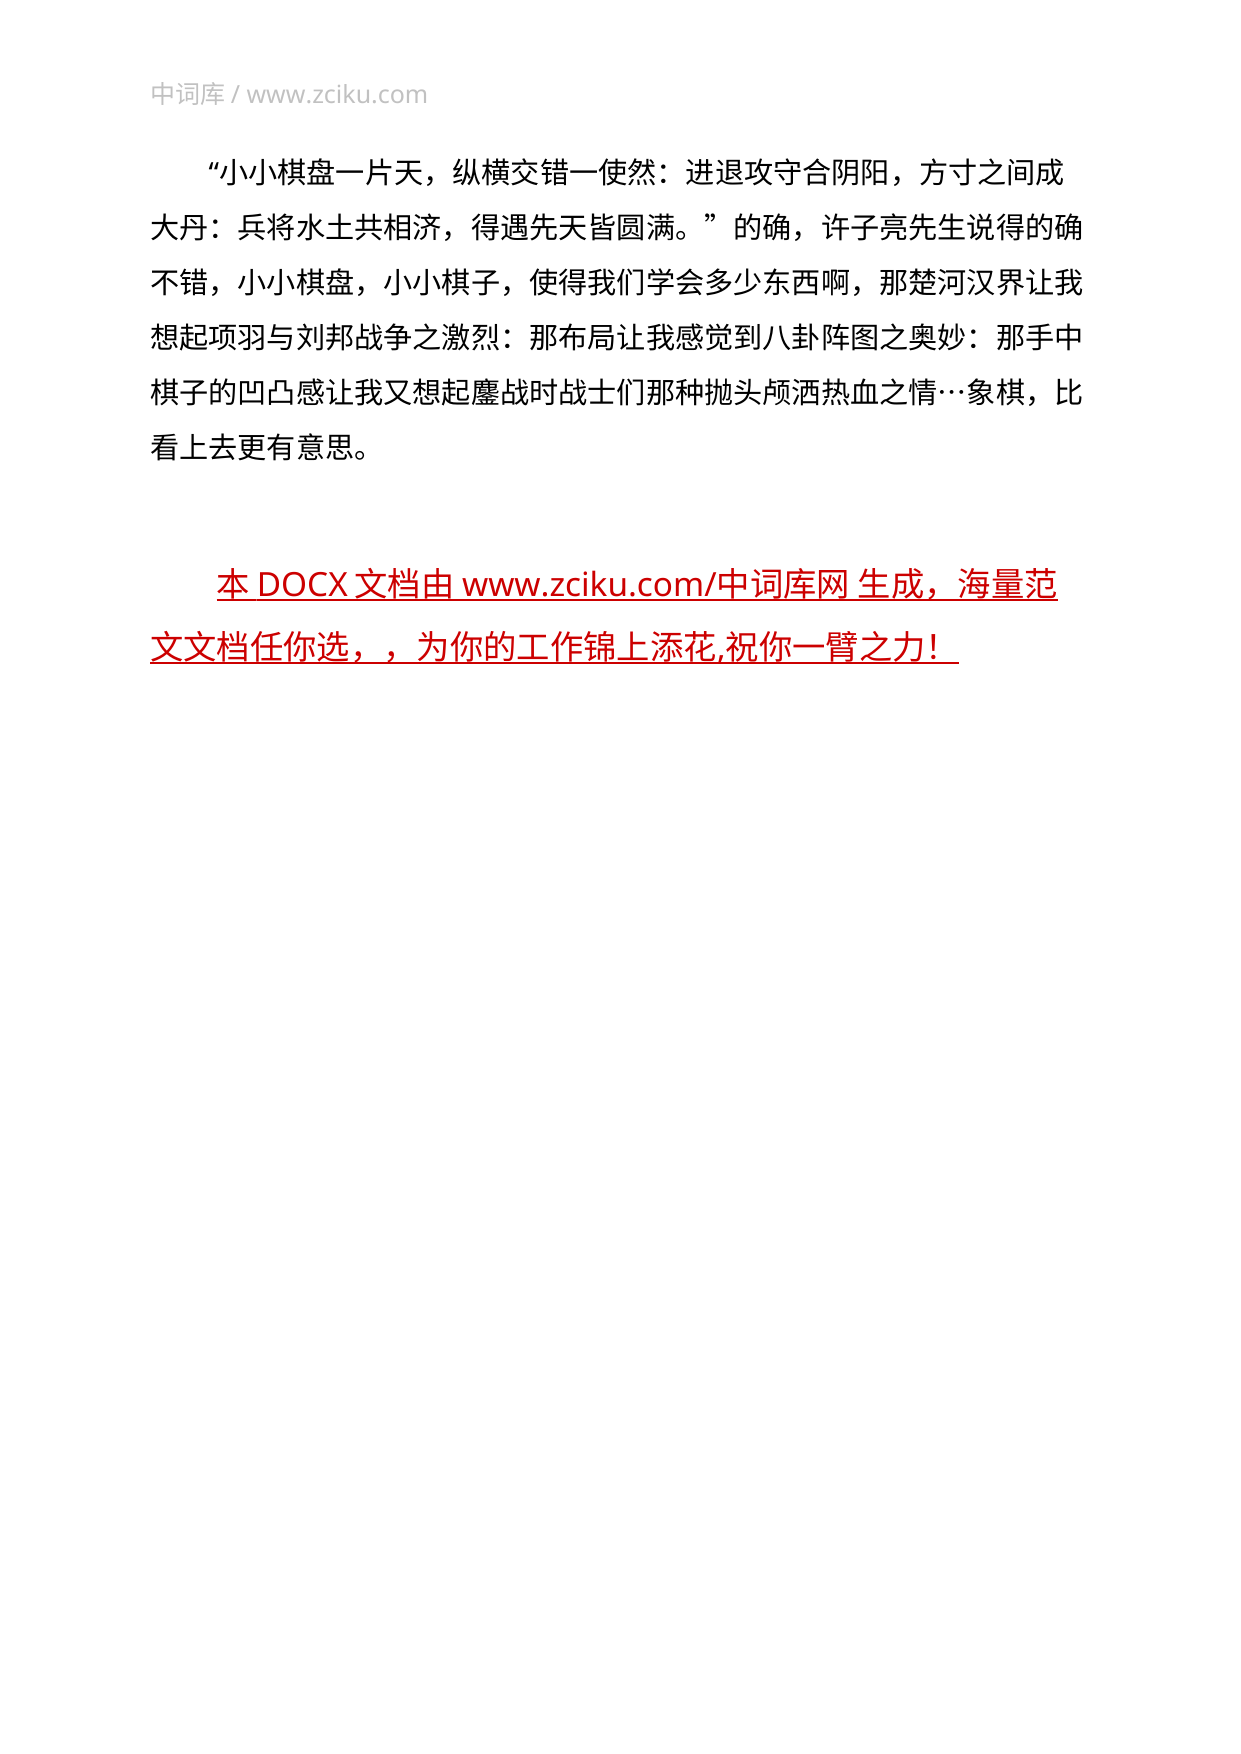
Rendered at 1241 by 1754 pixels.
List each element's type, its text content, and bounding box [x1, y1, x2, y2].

text “小小棋盘一片天，纵横交错一使然：进退攻守合阴阳，方寸之间成大丹：兵将水土共相济，得遇先天皆圆满。”的确，许子亮先生说得的确不错，小小棋盘，小小棋子，使得我们学会多少东西啊，那楚河汉界让我想起项羽与刘邦战争之激烈：那布局让我感觉到八卦阵图之奥妙：那手中棋子的凹凸感让我又想起鏖战时战士们那种抛头颅洒热血之情…象棋，比看上去更有意思。 [150, 150, 1090, 467]
text 本DOCX文档由 www.zciku.com/中词库网 生成，海量范文文档任你选，，为你的工作锦上添花,祝你一臂之力！ [150, 558, 1090, 669]
